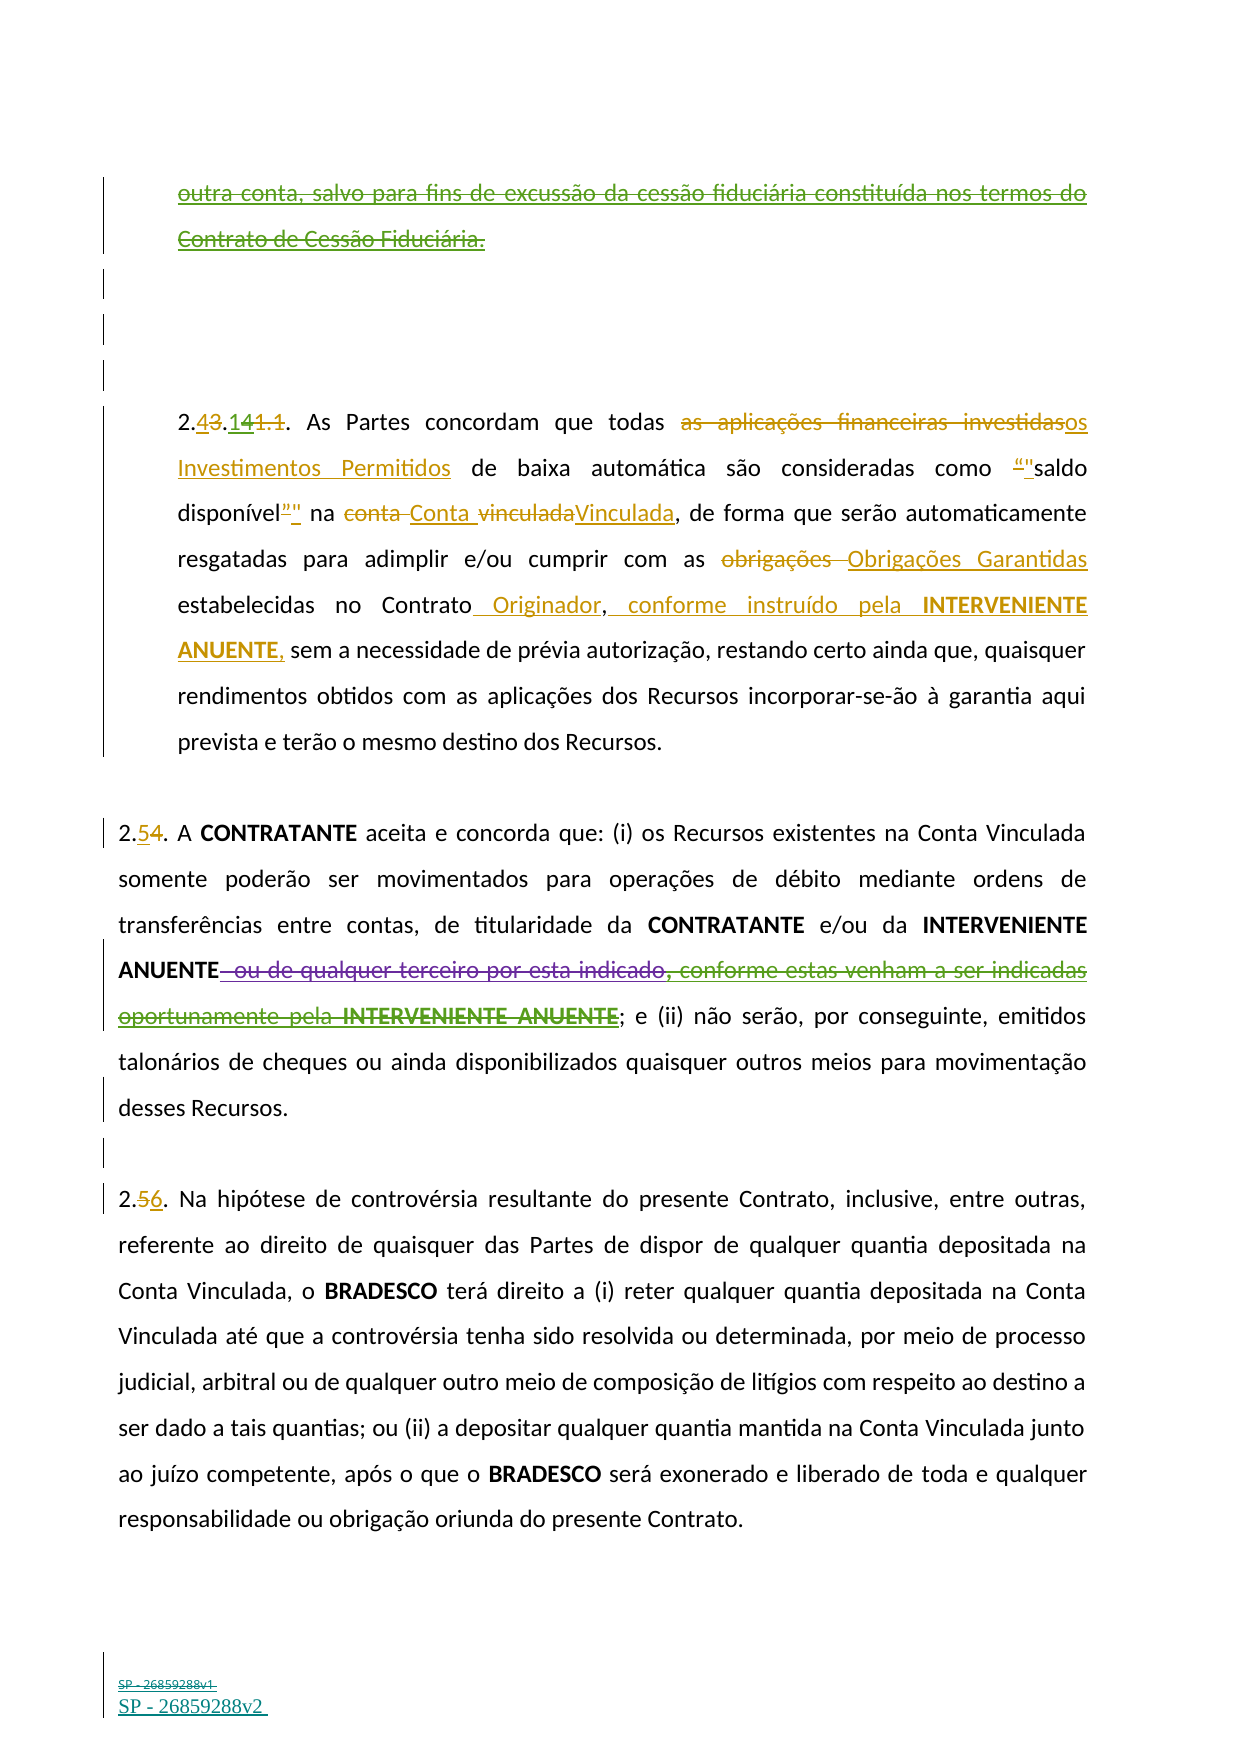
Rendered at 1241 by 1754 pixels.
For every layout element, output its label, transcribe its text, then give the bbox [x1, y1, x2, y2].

text 2.. A CONTRATANTE aceita e concorda que: (i) os Recursos existentes na Conta Vinculada somente poderão ser movimentados para operações de débito mediante ordens de transferências entre contas, de titularidade da CONTRATANTE e/ou da INTERVENIENTE ANUENTE; e (ii) não serão, por conseguinte, emitidos talonários de cheques ou ainda disponibilizados quaisquer outros meios para movimentação desses Recursos. [118, 817, 1087, 1122]
text 2.. Na hipótese de controvérsia resultante do presente Contrato, inclusive, entre outras, referente ao direito de quaisquer das Partes de dispor de qualquer quantia depositada na Conta Vinculada, o BRADESCO terá direito a (i) reter qualquer quantia depositada na Conta Vinculada até que a controvérsia tenha sido resolvida ou determinada, por meio de processo judicial, arbitral ou de qualquer outro meio de composição de litígios com respeito ao destino a ser dado a tais quantias; ou (ii) a depositar qualquer quantia mantida na Conta Vinculada junto ao juízo competente, após o que o BRADESCO será exonerado e liberado de toda e qualquer responsabilidade ou obrigação oriunda do presente Contrato. [118, 1183, 1087, 1534]
text 2... As Partes concordam que todas de baixa automática são consideradas como saldo disponível na , de forma que serão automaticamente resgatadas para adimplir e/ou cumprir com as estabelecidas no Contrato, sem a necessidade de prévia autorização, restando certo ainda que, quaisquer rendimentos obtidos com as aplicações dos Recursos incorporar-se-ão à garantia aqui prevista e terão o mesmo destino dos Recursos. [177, 406, 1087, 757]
